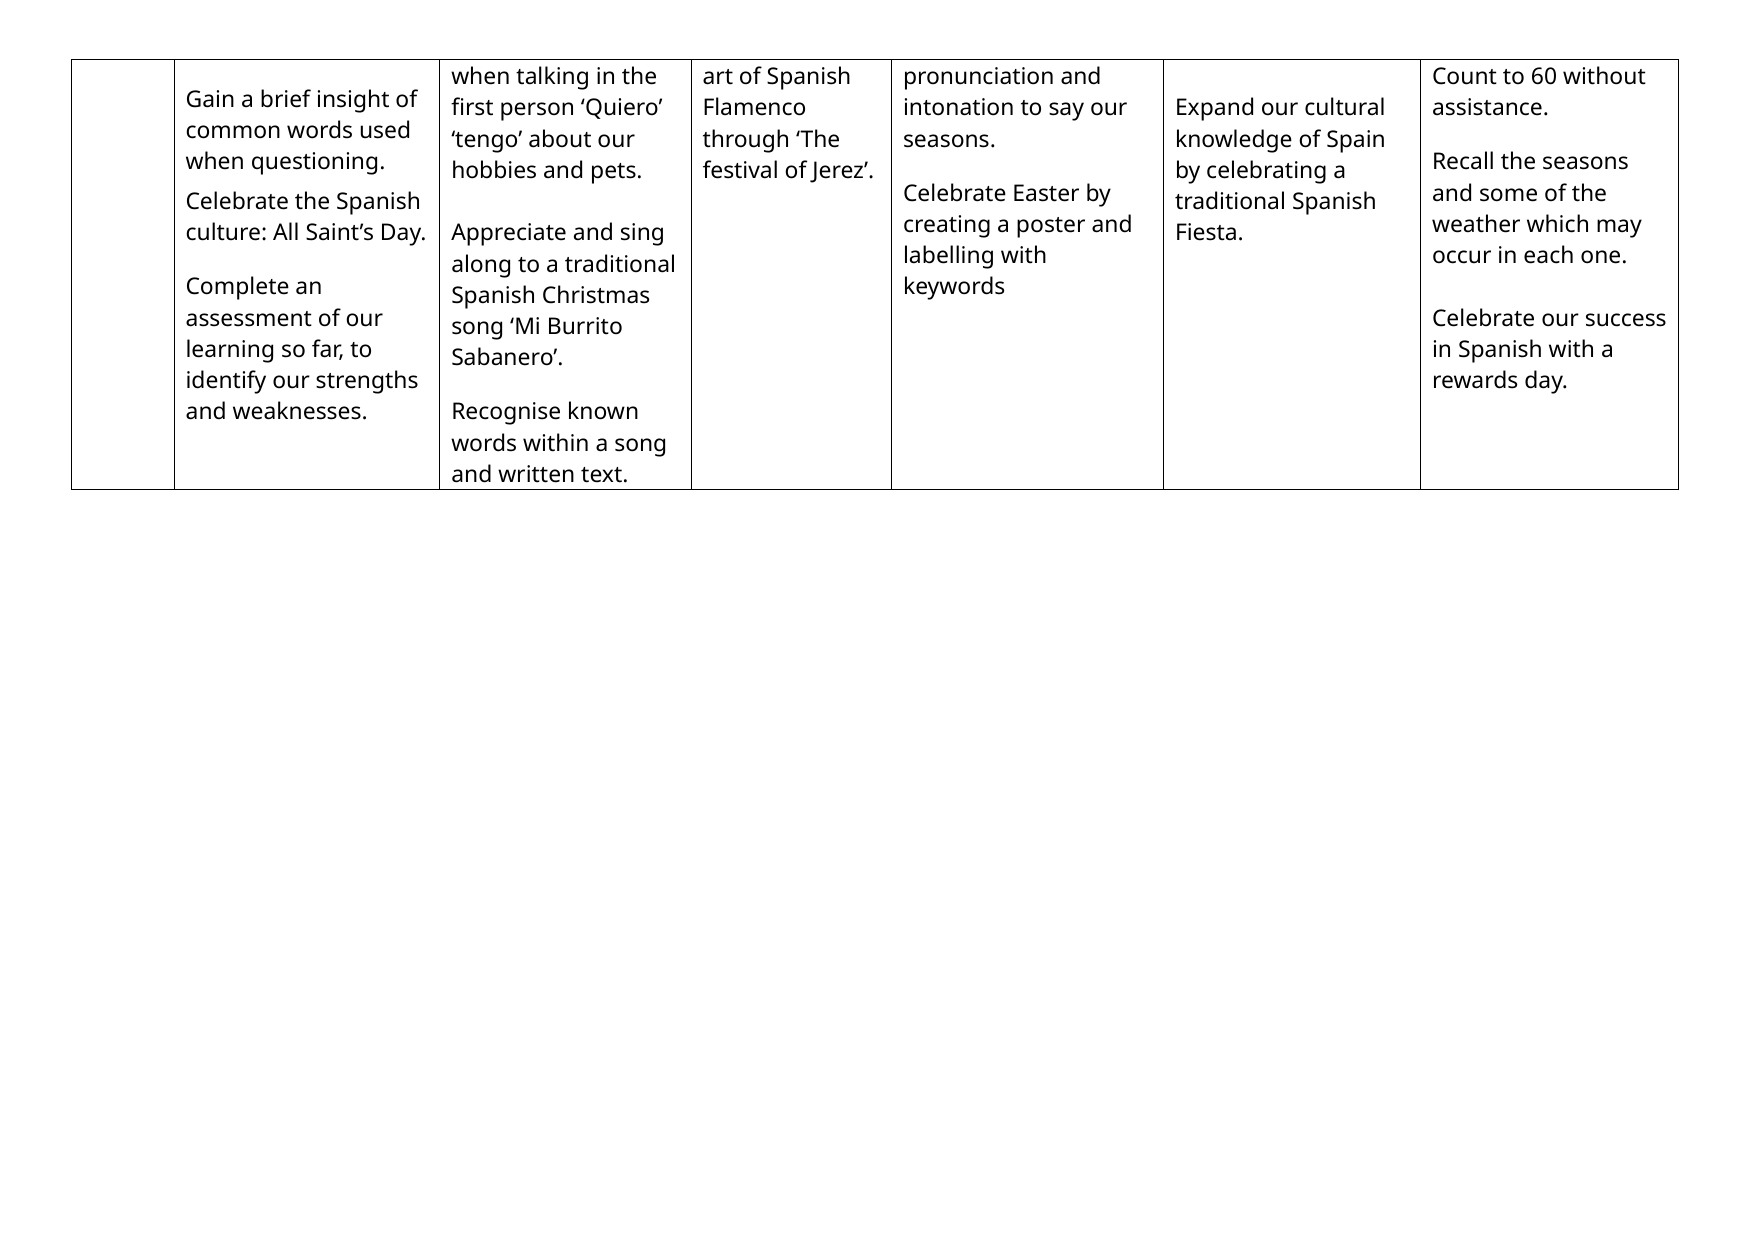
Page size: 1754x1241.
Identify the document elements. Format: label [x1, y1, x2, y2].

table_cell [72, 60, 174, 489]
table_cell [1164, 60, 1420, 489]
table_cell [440, 60, 691, 489]
table_cell [1421, 60, 1678, 489]
table_cell [892, 60, 1163, 489]
table_cell [692, 60, 891, 489]
table_cell [175, 60, 439, 489]
